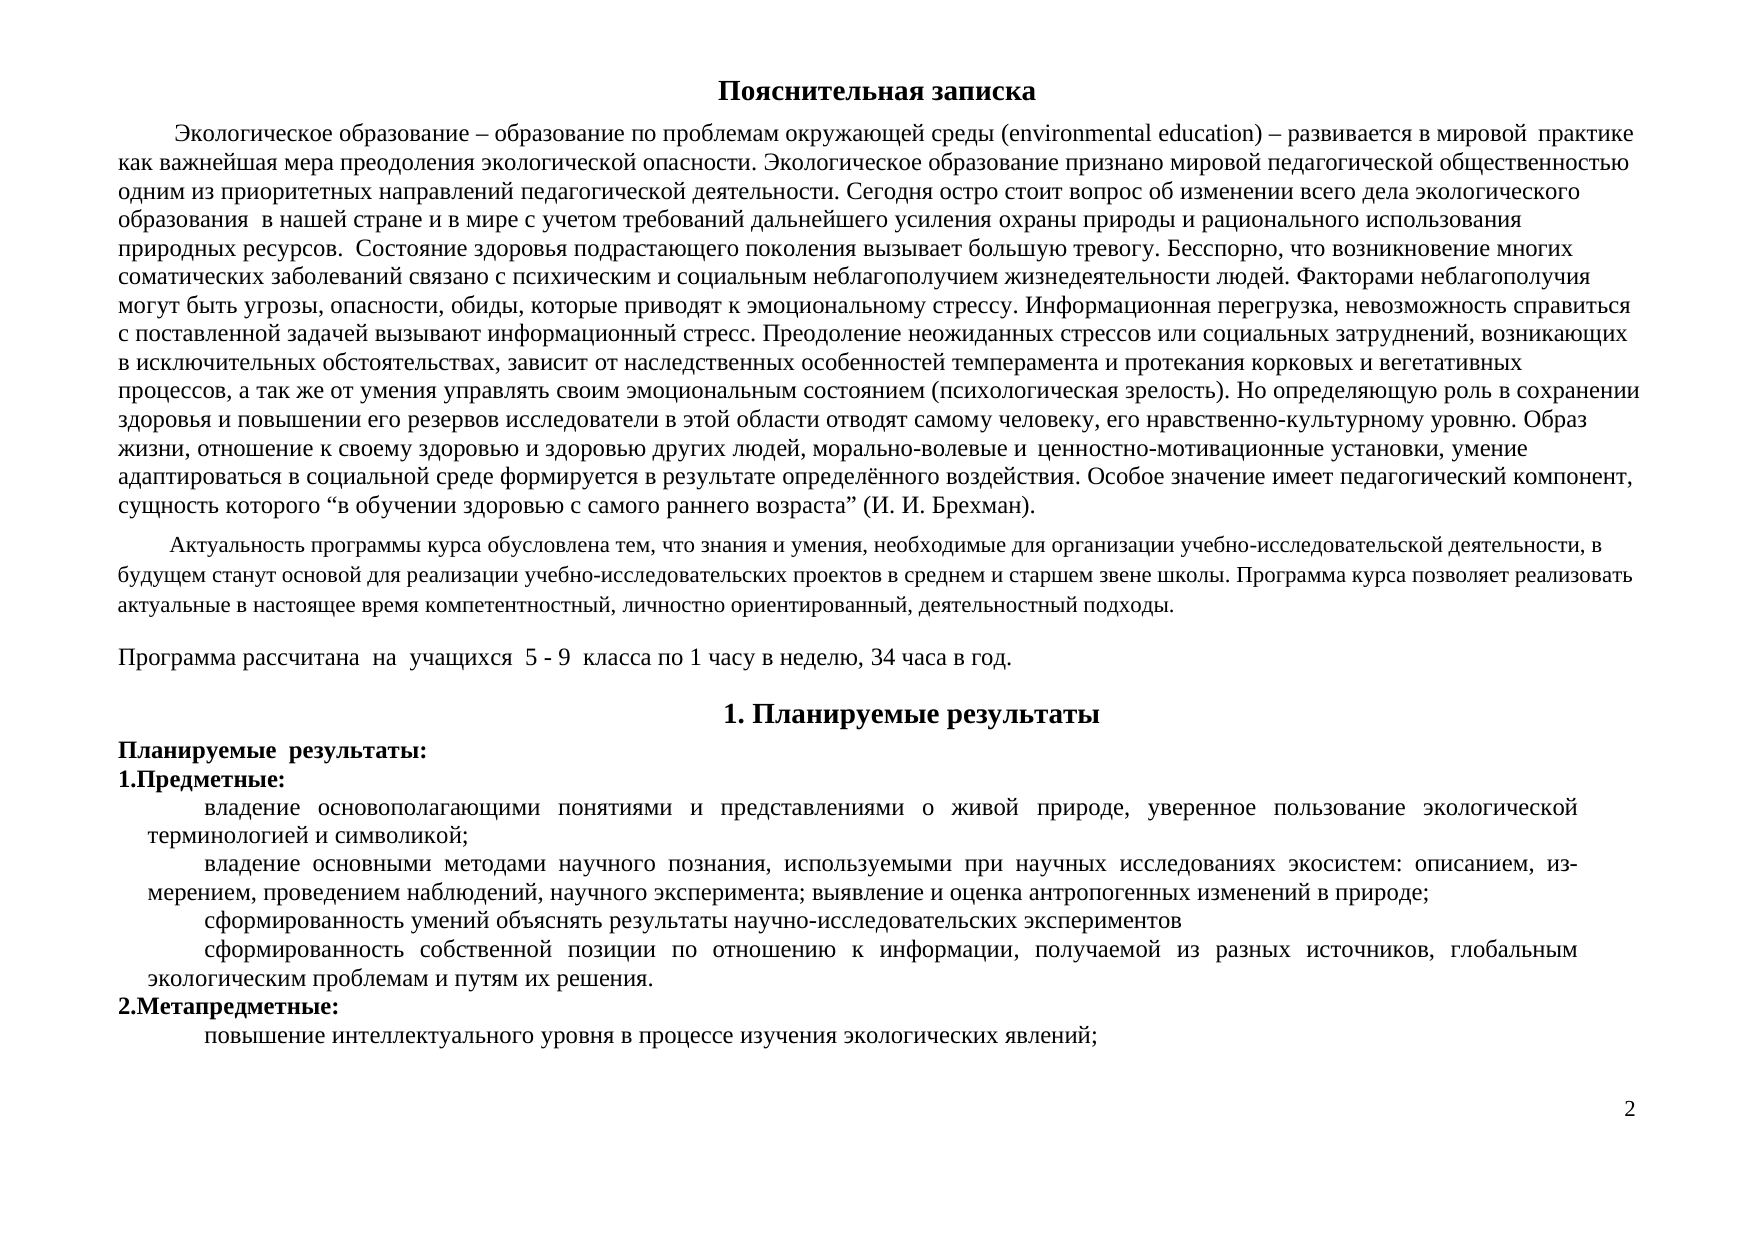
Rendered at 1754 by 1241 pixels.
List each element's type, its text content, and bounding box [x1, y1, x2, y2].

text  владение основными методами научного познания, используемыми при научных исследованиях экосистем: описанием, из-мерением, проведением наблюдений, научного эксперимента; выявление и оценка антропогенных изменений в природе; [147, 849, 1584, 905]
text 2 [1624, 1095, 1638, 1121]
text 1. Планируемые результаты [723, 696, 1638, 730]
text  повышение интеллектуального уровня в процессе изучения экологических явлений; [147, 1020, 1638, 1049]
text Актуальность программы курса обусловлена тем, что знания и умения, необходимые для организации учебно-исследовательской деятельности, в будущем станут основой для реализации учебно-исследовательских проектов в среднем и старшем звене школы. Программа курса позволяет реализовать актуальные в настоящее время компетентностный, личностно ориентированный, деятельностный подходы. [117, 531, 1635, 618]
text Экологическое образование – образование по проблемам окружающей среды (environmental education) – развивается в мировой практике как важнейшая мера преодоления экологической опасности. Экологическое образование признано мировой педагогической общественностью одним из приоритетных направлений педагогической деятельности. Сегодня остро стоит вопрос об изменении всего дела экологического образования в нашей стране и в мире с учетом требований дальнейшего усиления охраны природы и рационального использования природных ресурсов. Состояние здоровья подрастающего поколения вызывает большую тревогу. Бесспорно, что возникновение многих соматических заболеваний связано с психическим и социальным неблагополучием жизнедеятельности людей. Факторами неблагополучия могут быть угрозы, опасности, обиды, которые приводят к эмоциональному стрессу. Информационная перегрузка, невозможность справиться с поставленной задачей вызывают информационный стресс. Преодоление неожиданных стрессов или социальных затруднений, возникающих в исключительных обстоятельствах, зависит от наследственных особенностей темперамента и протекания корковых и вегетативных процессов, а так же от умения управлять своим эмоциональным состоянием (психологическая зрелость). Но определяющую роль в сохранении здоровья и повышении его резервов исследователи в этой области отводят самому человеку, его нравственно-культурному уровню. Образ жизни, отношение к своему здоровью и здоровью других людей, морально-волевые и ценностно-мотивационные установки, умение адаптироваться в социальной среде формируется в результате определённого воздействия. Особое значение имеет педагогический компонент, сущность которого “в обучении здоровью с самого раннего возраста” (И. И. Брехман). [118, 119, 1642, 518]
text Планируемые результаты: 1.Предметные: [118, 736, 437, 792]
text  владение основополагающими понятиями и представлениями о живой природе, уверенное пользование экологической терминологией и символикой; [147, 792, 1584, 849]
text Пояснительная записка [718, 73, 1638, 107]
text  сформированность умений объяснять результаты научно-исследовательских экспериментов [147, 906, 1638, 934]
text Программа рассчитана на учащихся 5 - 9 класса по 1 часу в неделю, 34 часа в год. [118, 642, 1638, 671]
text 2.Метапредметные: [118, 992, 1638, 1020]
text  сформированность собственной позиции по отношению к информации, получаемой из разных источников, глобальным экологическим проблемам и путям их решения. [147, 934, 1584, 991]
